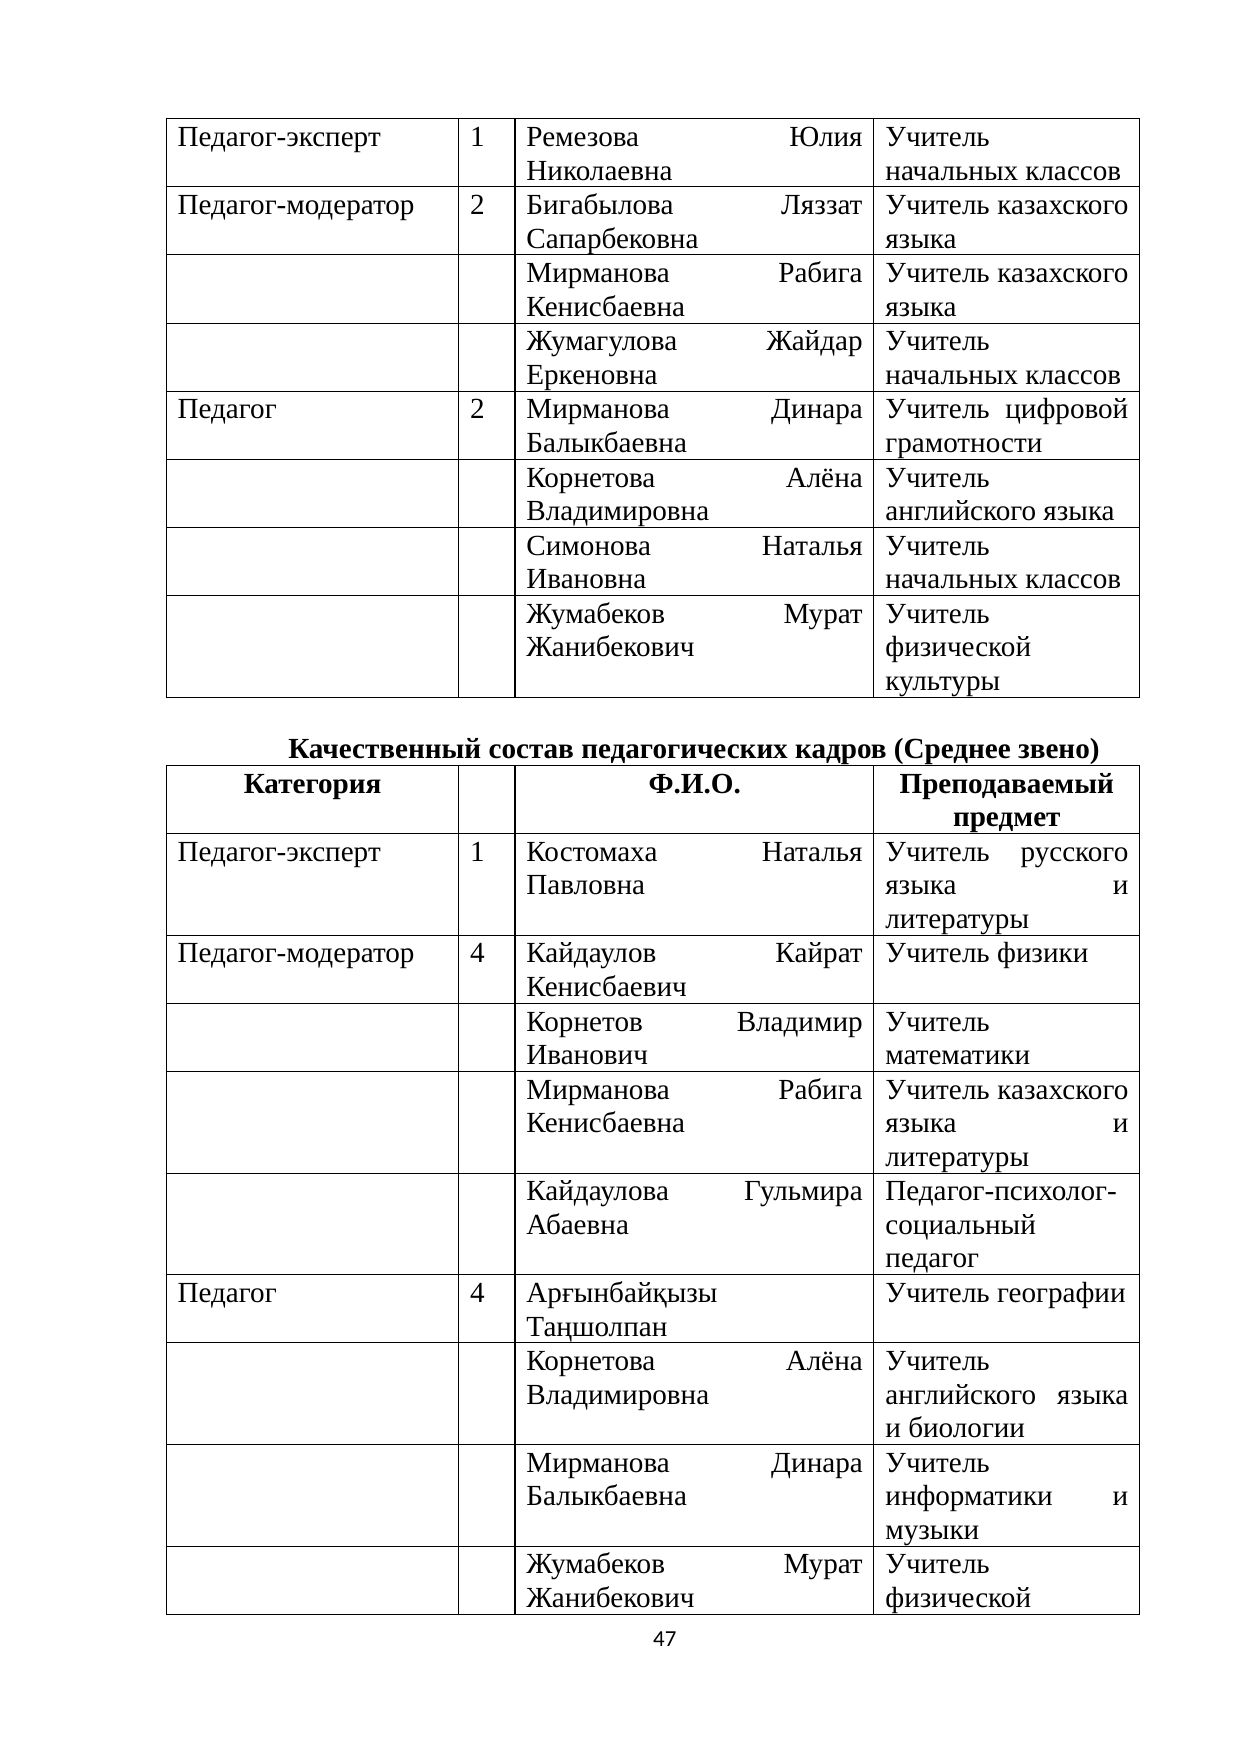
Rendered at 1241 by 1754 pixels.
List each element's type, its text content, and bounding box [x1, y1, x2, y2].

table_cell [167, 1343, 458, 1444]
table_cell [459, 460, 514, 527]
table_cell Педагог-эксперт [167, 119, 458, 186]
table_cell Учитель начальных классов [874, 119, 1139, 186]
table_cell 4 [459, 1275, 514, 1342]
table_cell Учитель английского языка [874, 460, 1139, 527]
table_cell Учитель физики [874, 936, 1139, 1003]
table_cell Учитель географии [874, 1275, 1139, 1342]
table_cell Учитель казахского языка [874, 255, 1139, 322]
table_cell Учитель русского языка и литературы [874, 834, 1139, 934]
table_cell Мирманова Динара Балыкбаевна [516, 1445, 873, 1546]
table_cell 1 [459, 119, 514, 186]
table_cell Жумагулова Жайдар Еркеновна [516, 324, 873, 391]
table_cell Учитель казахского языка [874, 187, 1139, 254]
text Качественный состав педагогических кадров (Среднее звено) [177, 731, 1152, 765]
table_cell 4 [459, 936, 514, 1003]
table_cell 2 [459, 187, 514, 254]
table_cell [167, 1445, 458, 1546]
table_cell Корнетова Алёна Владимировна [516, 1343, 873, 1444]
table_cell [874, 1547, 1139, 1614]
table_cell [167, 1004, 458, 1071]
table_cell Учитель английского языка и биологии [874, 1343, 1139, 1444]
table_cell Учитель начальных классов [874, 324, 1139, 391]
table_header Категория [167, 766, 458, 833]
table_cell Педагог-модератор [167, 936, 458, 1003]
table_cell [167, 1547, 458, 1614]
table_cell Мирманова Динара Балыкбаевна [516, 392, 873, 459]
table_cell Мирманова Рабига Кенисбаевна [516, 255, 873, 322]
table_cell [459, 255, 514, 322]
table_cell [516, 1547, 873, 1614]
table_cell Учитель физической культуры [874, 596, 1139, 697]
table_cell 1 [459, 834, 514, 934]
table_cell Корнетов Владимир Иванович [516, 1004, 873, 1071]
table_cell Учитель казахского языка и литературы [874, 1072, 1139, 1172]
table_cell Учитель информатики и музыки [874, 1445, 1139, 1546]
table_cell [459, 1004, 514, 1071]
table_cell [459, 1445, 514, 1546]
table_cell [459, 1174, 514, 1274]
table_cell Педагог-эксперт [167, 834, 458, 934]
table_cell Костомаха Наталья Павловна [516, 834, 873, 934]
table_cell [459, 1547, 514, 1614]
table_cell [167, 528, 458, 595]
table_cell 2 [459, 392, 514, 459]
table_cell Педагог [167, 1275, 458, 1342]
table_cell Корнетова Алёна Владимировна [516, 460, 873, 527]
table_header [459, 766, 514, 833]
table_cell Учитель цифровой грамотности [874, 392, 1139, 459]
table_cell [167, 324, 458, 391]
table_cell [167, 596, 458, 697]
table_cell [459, 596, 514, 697]
table_cell [459, 1072, 514, 1172]
table_cell [167, 1072, 458, 1172]
table_header Ф.И.О. [516, 766, 873, 833]
table_cell [167, 460, 458, 527]
table_cell Кайдаулова Гульмира Абаевна [516, 1174, 873, 1274]
table_cell Учитель математики [874, 1004, 1139, 1071]
table_cell Жумабеков Мурат Жанибекович [516, 596, 873, 697]
table_cell [459, 528, 514, 595]
table_cell Педагог [167, 392, 458, 459]
table_cell Педагог-модератор [167, 187, 458, 254]
table_cell Арғынбайқызы Таңшолпан [516, 1275, 873, 1342]
table_header Преподаваемый предмет [874, 766, 1139, 833]
table_cell Кайдаулов Кайрат Кенисбаевич [516, 936, 873, 1003]
table_cell Педагог-психолог- социальный педагог [874, 1174, 1139, 1274]
table_cell [167, 255, 458, 322]
table_cell [459, 1343, 514, 1444]
table_cell Ремезова Юлия Николаевна [516, 119, 873, 186]
table_cell Симонова Наталья Ивановна [516, 528, 873, 595]
table_cell [167, 1174, 458, 1274]
table_cell Мирманова Рабига Кенисбаевна [516, 1072, 873, 1172]
table_cell [459, 324, 514, 391]
table_cell Учитель начальных классов [874, 528, 1139, 595]
table_cell Бигабылова Ляззат Сапарбековна [516, 187, 873, 254]
